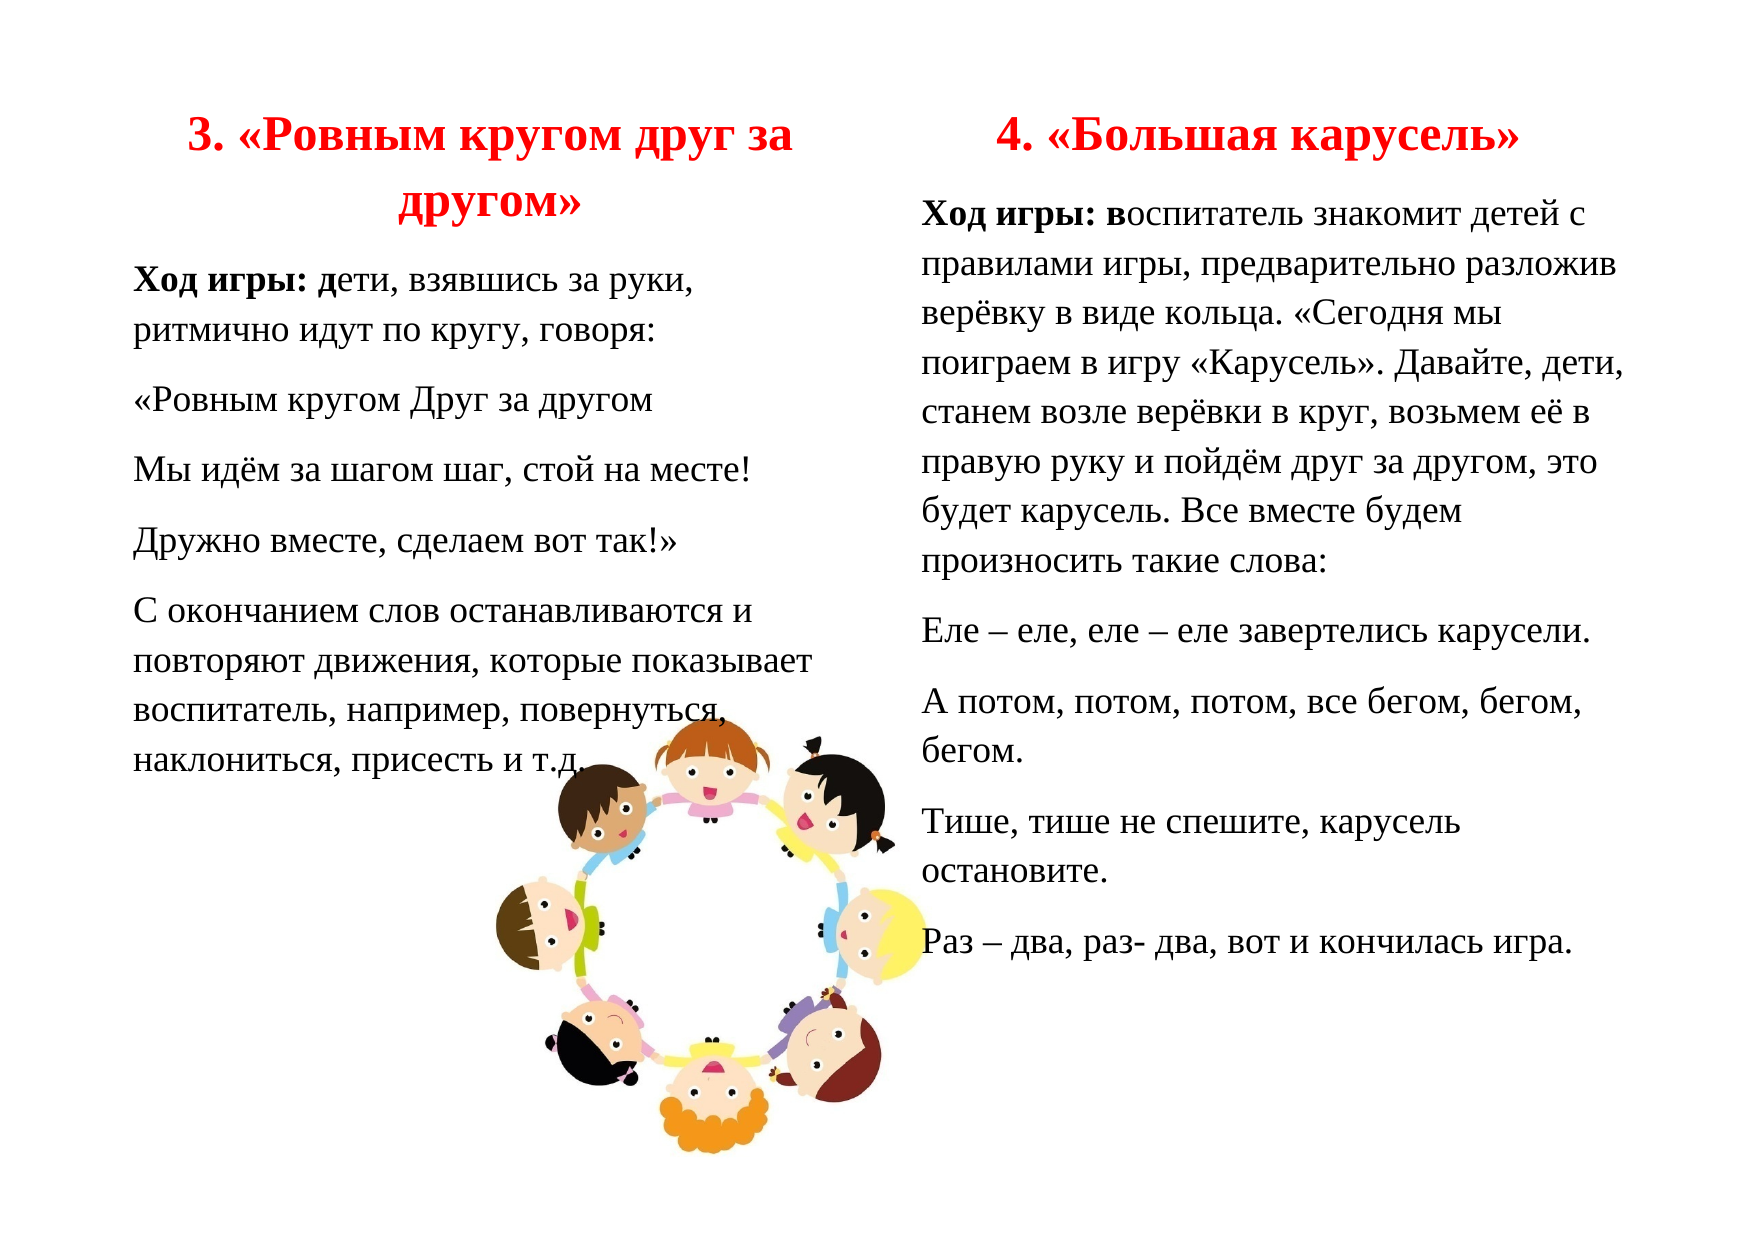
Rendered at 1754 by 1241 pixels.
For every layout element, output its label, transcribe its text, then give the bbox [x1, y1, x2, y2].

picture [484, 709, 938, 1163]
text 3. «Ровным кругом друг за другом» [133, 103, 847, 227]
text Тише, тише не спешите, карусель остановите. [921, 798, 1636, 891]
text Дружно вместе, сделаем вот так!» [133, 517, 847, 560]
text Раз – два, раз- два, вот и кончилась игра. [921, 918, 1636, 961]
text А потом, потом, потом, все бегом, бегом, бегом. [921, 678, 1636, 771]
text Ход игры: дети, взявшись за руки, ритмично идут по кругу, говоря: [133, 256, 847, 349]
text Мы идём за шагом шаг, стой на месте! [133, 447, 847, 490]
text Еле – еле, еле – еле завертелись карусели. [921, 608, 1636, 651]
text Ход игры: воспитатель знакомит детей с правилами игры, предварительно разложив верёвку в виде кольца. «Сегодня мы поиграем в игру «Карусель». Давайте, дети, станем возле верёвки в круг, возьмем её в правую руку и пойдём друг за другом, это будет карусель. Все вместе будем произносить такие слова: [921, 190, 1636, 581]
text «Ровным кругом Друг за другом [133, 376, 847, 419]
text С окончанием слов останавливаются и повторяют движения, которые показывает воспитатель, например, повернуться, наклониться, присесть и т.д. [133, 588, 847, 779]
text 4. «Большая карусель» [921, 103, 1636, 161]
